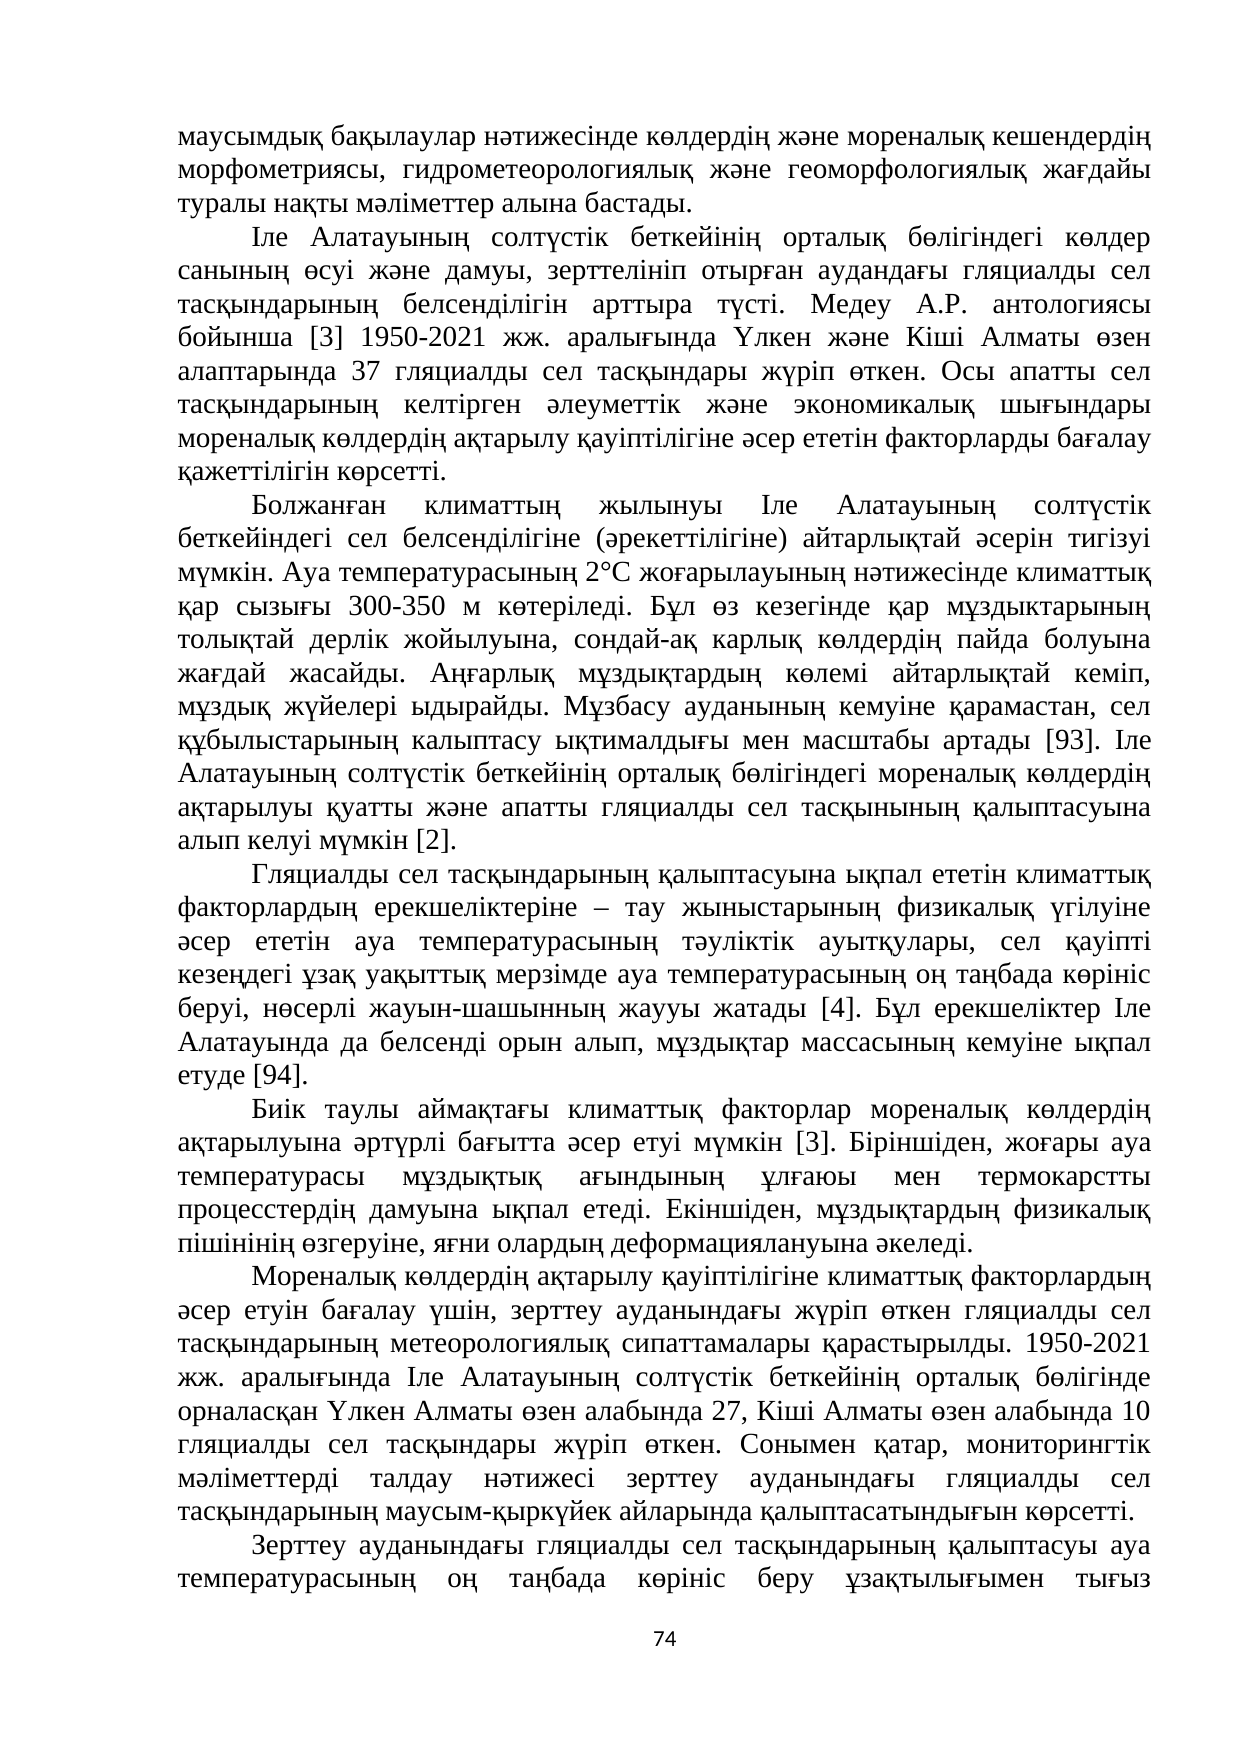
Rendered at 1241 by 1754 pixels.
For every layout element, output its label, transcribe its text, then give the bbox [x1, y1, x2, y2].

text Мореналық көлдердің ақтарылу қауіптілігіне климаттық факторлардың әсер етуін бағалау үшін, зерттеу ауданындағы жүріп өткен гляциалды сел тасқындарының метеорологиялық сипаттамалары қарастырылды. 1950-2021 жж. аралығында Іле Алатауының солтүстік беткейінің орталық бөлігінде орналасқан Үлкен Алматы өзен алабында 27, Кіші Алматы өзен алабында 10 гляциалды сел тасқындары жүріп өткен. Сонымен қатар, мониторингтік мәліметтерді талдау нәтижесі зерттеу ауданындағы гляциалды сел тасқындарының маусым-қыркүйек айларында қалыптасатындығын көрсетті. [177, 1258, 1152, 1527]
text Биік таулы аймақтағы климаттық факторлар мореналық көлдердің ақтарылуына әртүрлі бағытта әсер етуі мүмкін . Біріншіден, жоғары ауа температурасы мұздықтық ағындының ұлғаюы мен термокарстты процесстердің дамуына ықпал етеді. Екіншіден, мұздықтардың физикалық пішінінің өзгеруіне, яғни олардың деформациялануына әкеледі. [177, 1091, 1152, 1258]
text Гляциалды сел тасқындарының қалыптасуына ықпал ететін климаттық факторлардың ерекшеліктеріне – тау жыныстарының физикалық үгілуіне әсер ететін ауа температурасының тәуліктік ауытқулары, сел қауіпті кезеңдегі ұзақ уақыттық мерзімде ауа температурасының оң таңбада көрініс беруі, нөсерлі жауын-шашынның жаууы жатады . Бұл ерекшеліктер Іле Алатауында да белсенді орын алып, мұздықтар массасының кемуіне ықпал етуде . [177, 856, 1152, 1091]
text Болжанған климаттың жылынуы Іле Алатауының солтүстік беткейіндегі сел белсенділігіне (әрекеттілігіне) айтарлықтай әсерін тигізуі мүмкін. Ауа температурасының 2°С жоғарылауының нәтижесінде климаттық қар сызығы 300-350 м көтеріледі. Бұл өз кезегінде қар мұздыктарының толықтай дерлік жойылуына, сондай-ақ карлық көлдердің пайда болуына жағдай жасайды. Аңғарлық мұздықтардың көлемі айтарлықтай кеміп, мұздық жүйелері ыдырайды. Мұзбасу ауданының кемуіне қарамастан, сел құбылыстарының калыптасу ықтималдығы мен масштабы артады . Іле Алатауының солтүстік беткейінің орталық бөлігіндегі мореналық көлдердің ақтарылуы қуатты және апатты гляциалды сел тасқынының қалыптасуына алып келуі мүмкін . [177, 487, 1152, 856]
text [177, 1527, 1152, 1594]
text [177, 118, 1152, 219]
text Іле Алатауының солтүстік беткейінің орталық бөлігіндегі көлдер санының өсуі және дамуы, зерттелініп отырған аудандағы гляциалды сел тасқындарының белсенділігін арттыра түсті. Медеу А.Р. антологиясы бойынша 1950-2021 жж. аралығында Үлкен және Кіші Алматы өзен алаптарында 37 гляциалды сел тасқындары жүріп өткен. Осы апатты сел тасқындарының келтірген әлеуметтік және экономикалық шығындары мореналық көлдердің ақтарылу қауіптілігіне әсер ететін факторларды бағалау қажеттілігін көрсетті. [177, 219, 1152, 487]
